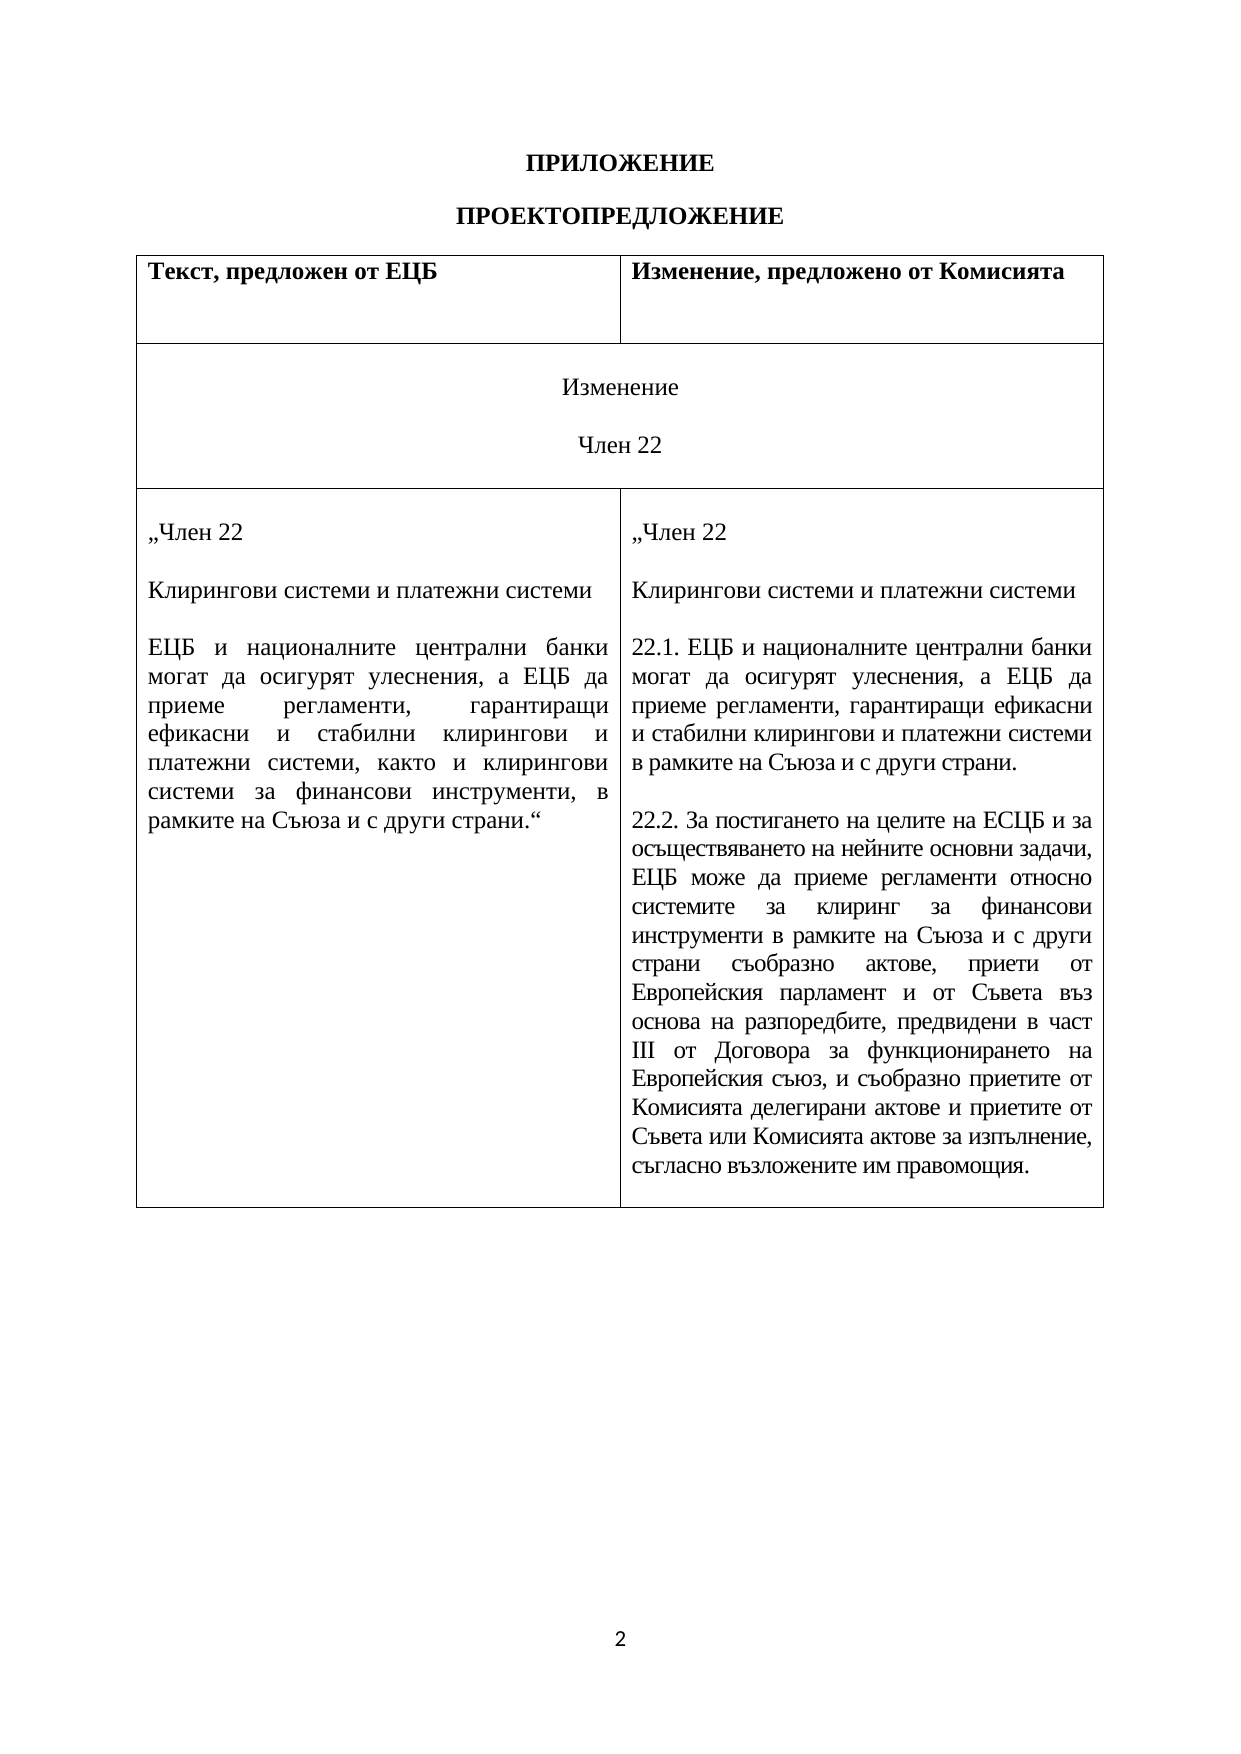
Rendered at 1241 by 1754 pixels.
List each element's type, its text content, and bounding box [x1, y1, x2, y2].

table_cell „Член 22 Клирингови системи и платежни системи ЕЦБ и националните централни банки могат да осигурят улеснения, а ЕЦБ да приеме регламенти, гарантиращи ефикасни и стабилни клирингови и платежни системи, както и клирингови системи за финансови инструменти, в рамките на Съюза и с други страни.“ [137, 489, 620, 1207]
table_cell „Член 22 Клирингови системи и платежни системи 22.1. ЕЦБ и националните централни банки могат да осигурят улеснения, а ЕЦБ да приеме регламенти, гарантиращи ефикасни и стабилни клирингови и платежни системи в рамките на Съюза и с други страни. 22.2. За постигането на целите на ЕСЦБ и за осъществяването на нейните основни задачи, ЕЦБ може да приеме регламенти относно системите за клиринг за финансови инструменти в рамките на Съюза и с други страни съобразно актове, приети от Европейския парламент и от Съвета въз основа на разпоредбите, предвидени в част III от Договора за функционирането на Европейския съюз, и съобразно приетите от Комисията делегирани актове и приетите от Съвета или Комисията актове за изпълнение, съгласно възложените им правомощия. [621, 489, 1103, 1207]
table_header Текст, предложен от ЕЦБ [137, 256, 620, 343]
text ПРИЛОЖЕНИЕ [148, 148, 1093, 176]
table_header Изменение, предложено от Комисията [621, 256, 1103, 343]
table_cell Изменение Член 22 [137, 344, 1103, 487]
text ПРОЕКТОПРЕДЛОЖЕНИЕ [148, 201, 1093, 230]
